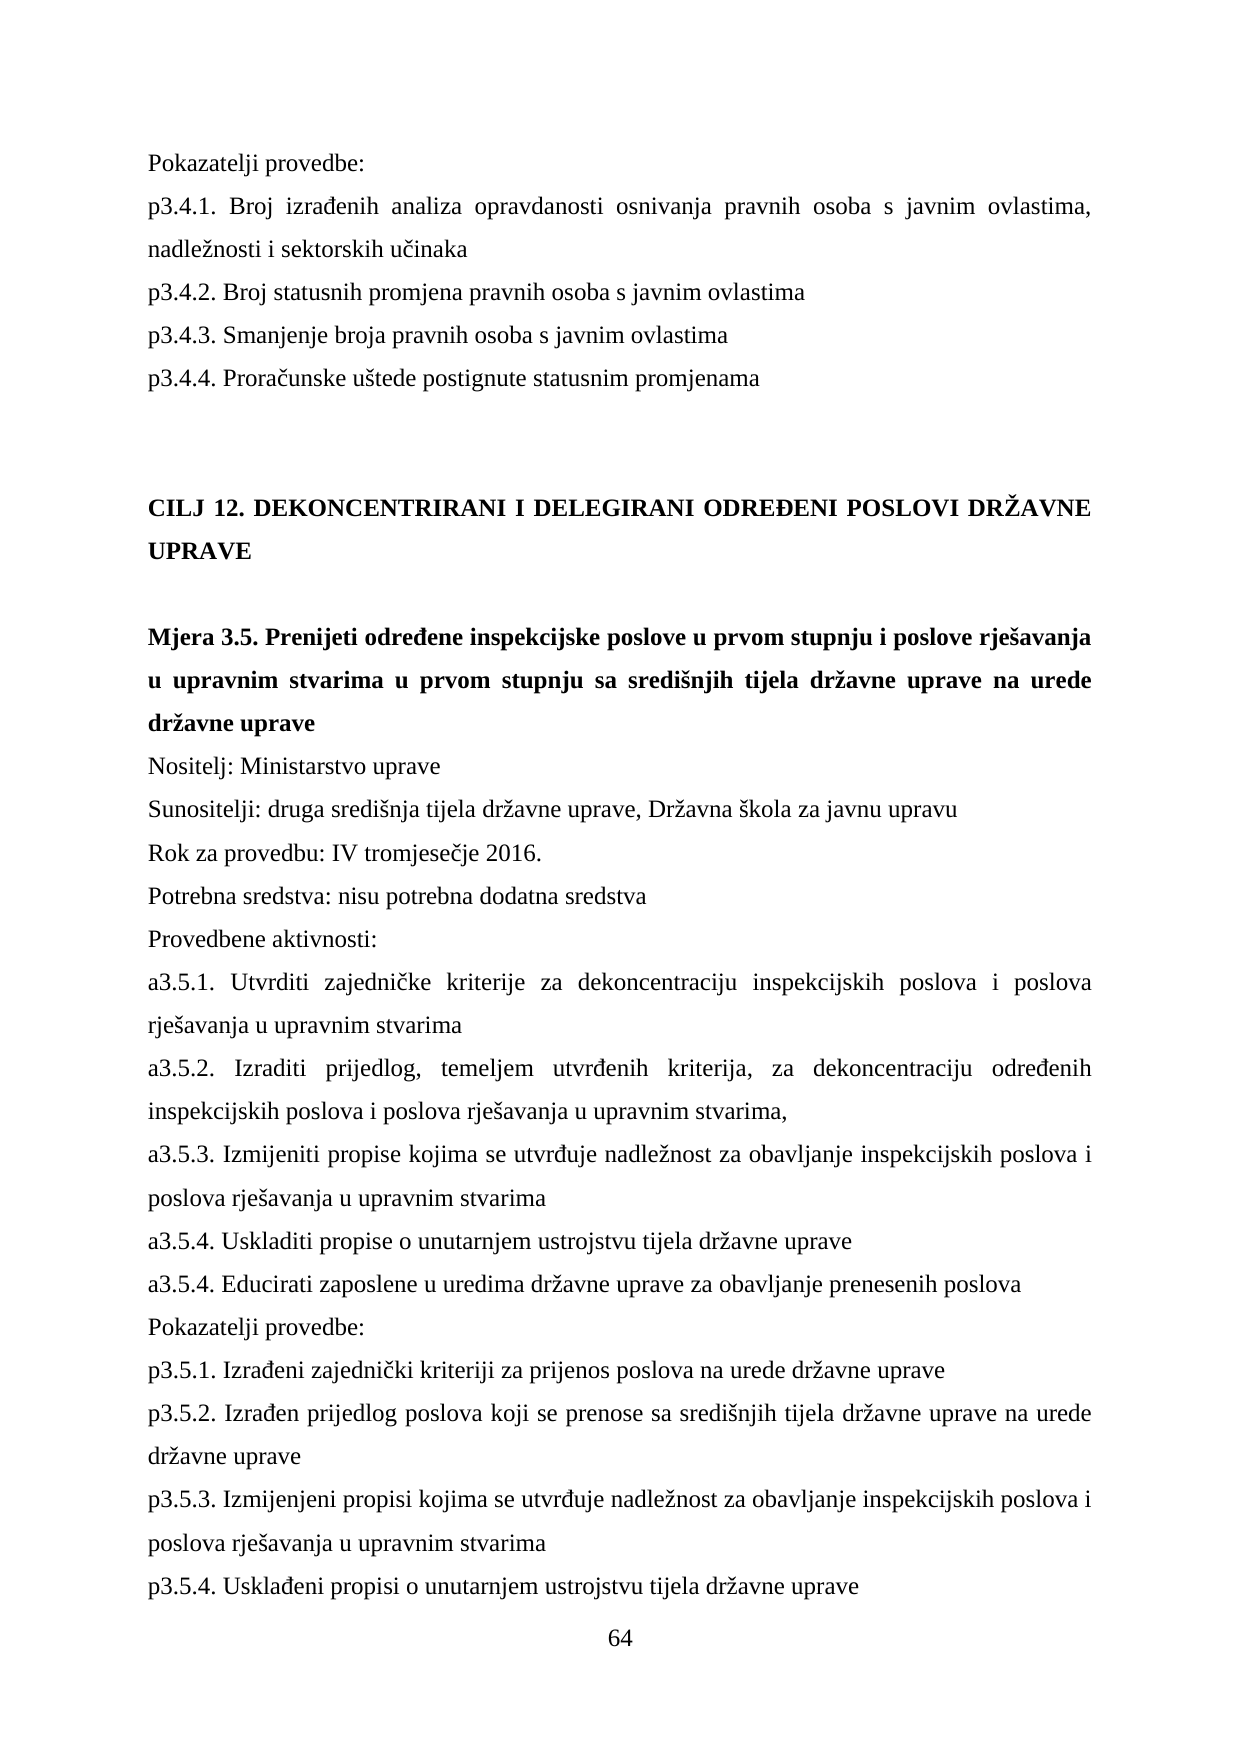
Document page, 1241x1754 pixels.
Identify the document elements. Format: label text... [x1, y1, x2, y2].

text Pokazatelji provedbe: [148, 1312, 1093, 1341]
text p3.5.3. Izmijenjeni propisi kojima se utvrđuje nadležnost za obavljanje inspekcijskih poslova i poslova rješavanja u upravnim stvarima [148, 1484, 1093, 1556]
text a3.5.3. Izmijeniti propise kojima se utvrđuje nadležnost za obavljanje inspekcijskih poslova i poslova rješavanja u upravnim stvarima [148, 1139, 1093, 1211]
text p3.4.4. Proračunske uštede postignute statusnim promjenama [148, 363, 1093, 392]
text Sunositelji: druga središnja tijela državne uprave, Državna škola za javnu upravu [148, 794, 1093, 823]
text p3.5.2. Izrađen prijedlog poslova koji se prenose sa središnjih tijela državne uprave na urede državne uprave [148, 1398, 1093, 1470]
text Rok za provedbu: IV tromjesečje 2016. [148, 838, 1093, 866]
text a3.5.1. Utvrditi zajedničke kriterije za dekoncentraciju inspekcijskih poslova i poslova rješavanja u upravnim stvarima [148, 967, 1093, 1039]
text a3.5.2. Izraditi prijedlog, temeljem utvrđenih kriterija, za dekoncentraciju određenih inspekcijskih poslova i poslova rješavanja u upravnim stvarima, [148, 1053, 1093, 1125]
text p3.5.4. Usklađeni propisi o unutarnjem ustrojstvu tijela državne uprave [148, 1571, 1093, 1599]
text Pokazatelji provedbe: [148, 148, 1093, 176]
text CILJ 12. DEKONCENTRIRANI I DELEGIRANI ODREĐENI POSLOVI DRŽAVNE UPRAVE [148, 493, 1093, 564]
text Provedbene aktivnosti: [148, 924, 1093, 953]
text p3.4.1. Broj izrađenih analiza opravdanosti osnivanja pravnih osoba s javnim ovlastima, nadležnosti i sektorskih učinaka [148, 191, 1093, 263]
text a3.5.4. Educirati zaposlene u uredima državne uprave za obavljanje prenesenih poslova [148, 1269, 1093, 1298]
text Potrebna sredstva: nisu potrebna dodatna sredstva [148, 881, 1093, 909]
text p3.4.2. Broj statusnih promjena pravnih osoba s javnim ovlastima [148, 277, 1093, 306]
text a3.5.4. Uskladiti propise o unutarnjem ustrojstvu tijela državne uprave [148, 1226, 1093, 1254]
text Nositelj: Ministarstvo uprave [148, 751, 1093, 780]
text Mjera 3.5. Prenijeti određene inspekcijske poslove u prvom stupnju i poslove rješavanja u upravnim stvarima u prvom stupnju sa središnjih tijela državne uprave na urede državne uprave [148, 622, 1093, 737]
text p3.5.1. Izrađeni zajednički kriteriji za prijenos poslova na urede državne uprave [148, 1355, 1093, 1384]
text p3.4.3. Smanjenje broja pravnih osoba s javnim ovlastima [148, 320, 1093, 349]
